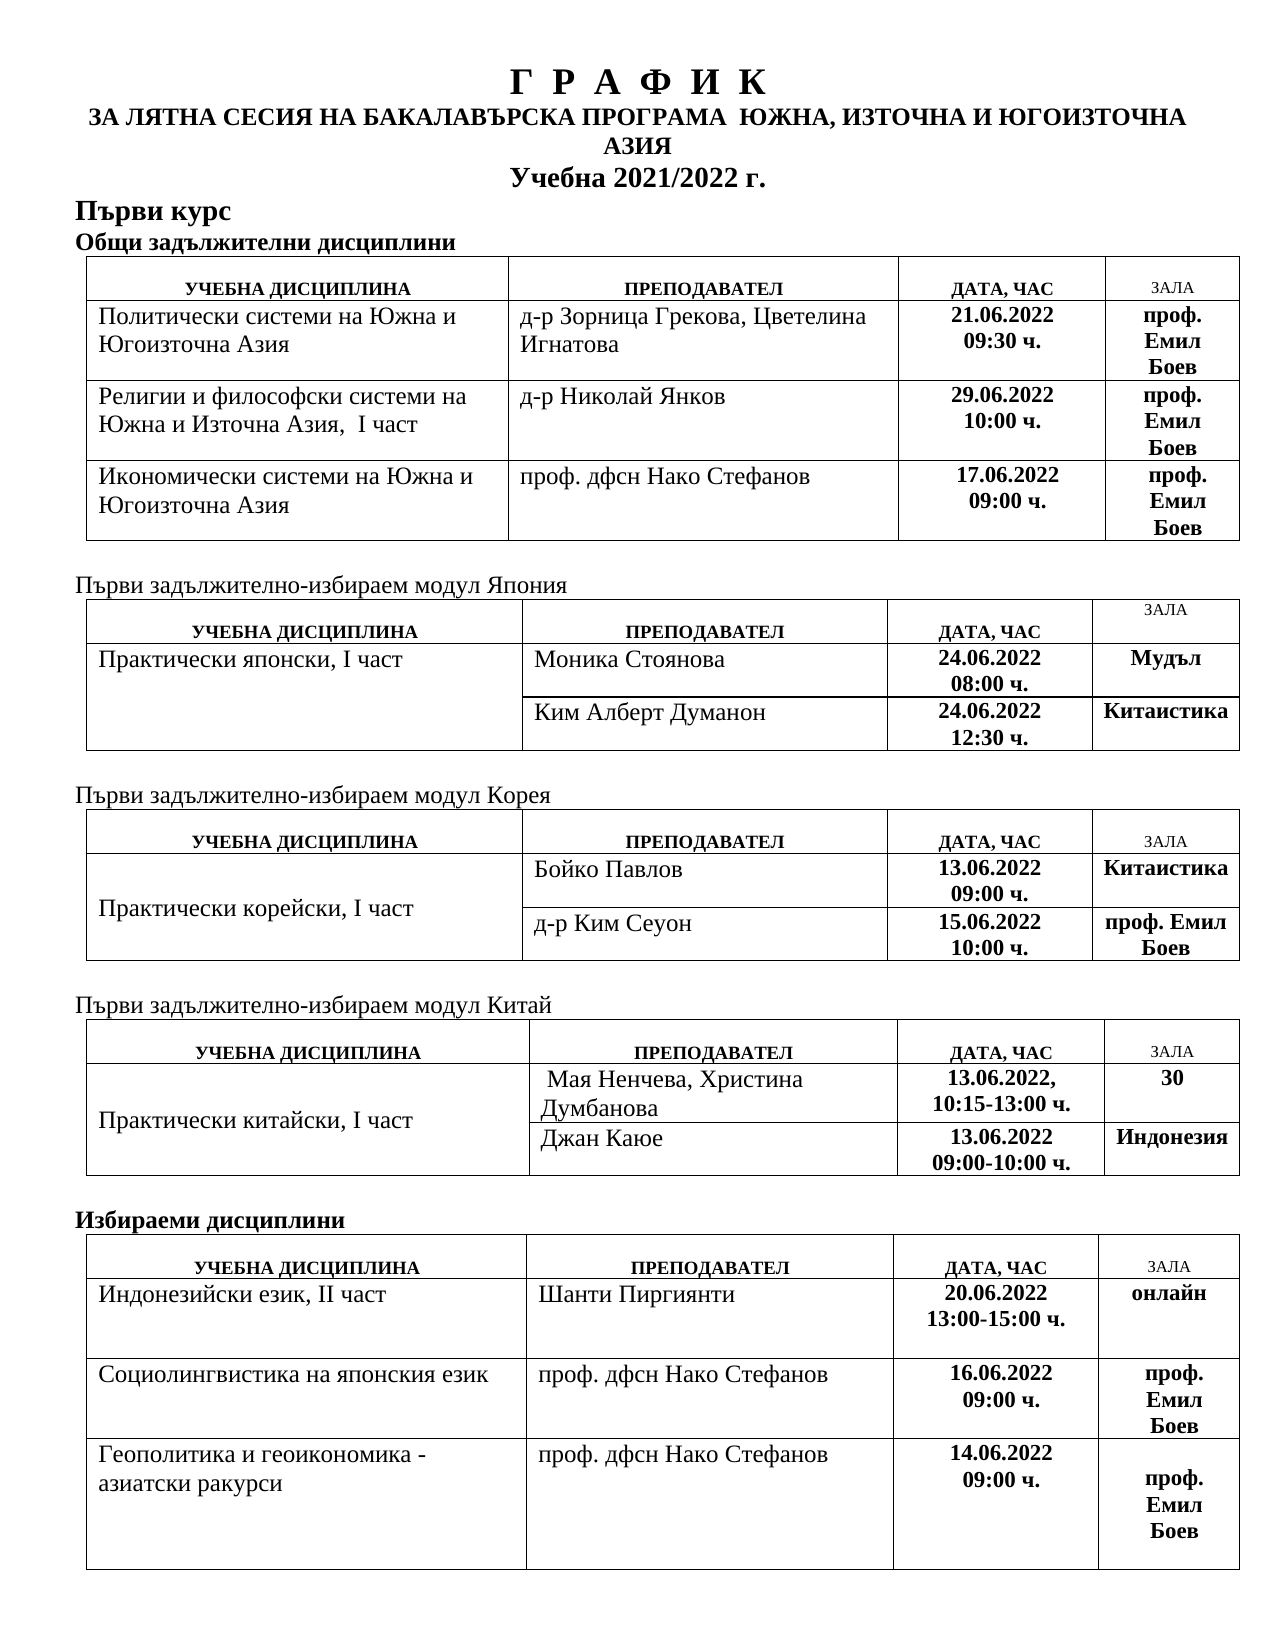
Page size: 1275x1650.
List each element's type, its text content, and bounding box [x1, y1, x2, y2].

table_cell 30 [1105, 1064, 1239, 1122]
table_cell Практически японски, I част [87, 644, 522, 750]
table_cell Практически китайски, I част [87, 1064, 529, 1175]
table_cell проф. Емил Боев [1099, 1359, 1239, 1438]
table_header ДАТА, ЧАС [898, 1020, 1104, 1063]
table_cell д-р Ким Сеуон [523, 908, 887, 960]
text Първи задължително-избираем модул Китай [75, 990, 1200, 1019]
table_cell 13.06.2022 09:00 ч. [888, 854, 1092, 907]
table_cell Политически системи на Южна и Югоизточна Азия [87, 301, 508, 380]
table_cell 20.06.2022 13:00-15:00 ч. [894, 1279, 1098, 1358]
text Учебна 2021/2022 г. [75, 160, 1200, 193]
table_cell Китаистика [1093, 698, 1239, 750]
table_cell Китаистика [1093, 854, 1239, 907]
table_cell онлайн [1099, 1279, 1239, 1358]
table_cell 24.06.2022 08:00 ч. [888, 644, 1092, 696]
table_cell Социолингвистика на японския език [87, 1359, 526, 1438]
table_cell д-р Зорница Грекова, Цветелина Игнатова [509, 301, 898, 380]
table_cell 17.06.2022 09:00 ч. [899, 461, 1105, 540]
table_cell Индонезийски език, II част [87, 1279, 526, 1358]
table_cell 13.06.2022, 10:15-13:00 ч. [898, 1064, 1104, 1122]
table_cell 29.06.2022 10:00 ч. [899, 381, 1105, 460]
table_cell 15.06.2022 10:00 ч. [888, 908, 1092, 960]
table_header УЧЕБНА ДИСЦИПЛИНА [87, 1235, 526, 1278]
table_cell Икономически системи на Южна и Югоизточна Азия [87, 461, 508, 540]
table_cell 21.06.2022 09:30 ч. [899, 301, 1105, 380]
text Общи задължителни дисциплини [75, 227, 1200, 256]
table_header ЗАЛА [1099, 1235, 1239, 1278]
table_cell 16.06.2022 09:00 ч. [894, 1359, 1098, 1438]
table_header ДАТА, ЧАС [888, 810, 1092, 853]
text ЗА ЛЯТНА СЕСИЯ НА БАКАЛАВЪРСКА ПРОГРАМА ЮЖНА, ИЗТОЧНА И ЮГОИЗТОЧНА АЗИЯ [75, 102, 1200, 160]
table_header ЗАЛА [1106, 257, 1239, 300]
text Избираеми дисциплини [75, 1205, 1200, 1234]
text Г Р А Ф И К [75, 59, 1200, 102]
table_header ДАТА, ЧАС [899, 257, 1105, 300]
table_cell Практически корейски, I част [87, 854, 522, 960]
table_cell Геополитика и геоикономика - азиатски ракурси [87, 1439, 526, 1568]
table_header ПРЕПОДАВАТЕЛ [527, 1235, 893, 1278]
table_cell Религии и философски системи на Южна и Източна Азия, I част [87, 381, 508, 460]
table_cell проф. Емил Боев [1106, 381, 1239, 460]
table_cell проф. Емил Боев [1106, 461, 1239, 540]
table_cell проф. Емил Боев [1093, 908, 1239, 960]
table_header ДАТА, ЧАС [894, 1235, 1098, 1278]
table_cell проф. Емил Боев [1106, 301, 1239, 380]
table_cell Шанти Пиргиянти [527, 1279, 893, 1358]
table_cell Мудъл [1093, 644, 1239, 696]
table_header УЧЕБНА ДИСЦИПЛИНА [87, 810, 522, 853]
text Първи задължително-избираем модул Корея [75, 780, 1200, 809]
text Първи курс [75, 193, 1200, 227]
table_header УЧЕБНА ДИСЦИПЛИНА [87, 600, 522, 643]
table_cell Моника Стоянова [523, 644, 887, 696]
table_cell 14.06.2022 09:00 ч. [894, 1439, 1098, 1568]
table_cell Джан Каюе [530, 1123, 897, 1175]
table_header ДАТА, ЧАС [888, 600, 1092, 643]
table_cell Индонезия [1105, 1123, 1239, 1175]
table_cell 13.06.2022 09:00-10:00 ч. [898, 1123, 1104, 1175]
table_cell 24.06.2022 12:30 ч. [888, 698, 1092, 750]
table_cell проф. дфсн Нако Стефанов [527, 1359, 893, 1438]
table_header ЗАЛА [1105, 1020, 1239, 1063]
table_cell Мая Ненчева, Христина Думбанова [530, 1064, 897, 1122]
table_cell Ким Алберт Думанон [523, 698, 887, 750]
table_cell проф. Емил Боев [1099, 1439, 1239, 1568]
table_cell Бойко Павлов [523, 854, 887, 907]
table_header ПРЕПОДАВАТЕЛ [523, 810, 887, 853]
table_header ЗАЛА [1093, 600, 1239, 643]
table_header УЧЕБНА ДИСЦИПЛИНА [87, 1020, 529, 1063]
table_header ЗАЛА [1093, 810, 1239, 853]
table_cell проф. дфсн Нако Стефанов [509, 461, 898, 540]
table_header УЧЕБНА ДИСЦИПЛИНА [87, 257, 508, 300]
table_cell проф. дфсн Нако Стефанов [527, 1439, 893, 1568]
table_header ПРЕПОДАВАТЕЛ [530, 1020, 897, 1063]
table_cell д-р Николай Янков [509, 381, 898, 460]
table_header ПРЕПОДАВАТЕЛ [523, 600, 887, 643]
table_header ПРЕПОДАВАТЕЛ [509, 257, 898, 300]
text Първи задължително-избираем модул Япония [75, 570, 1200, 598]
